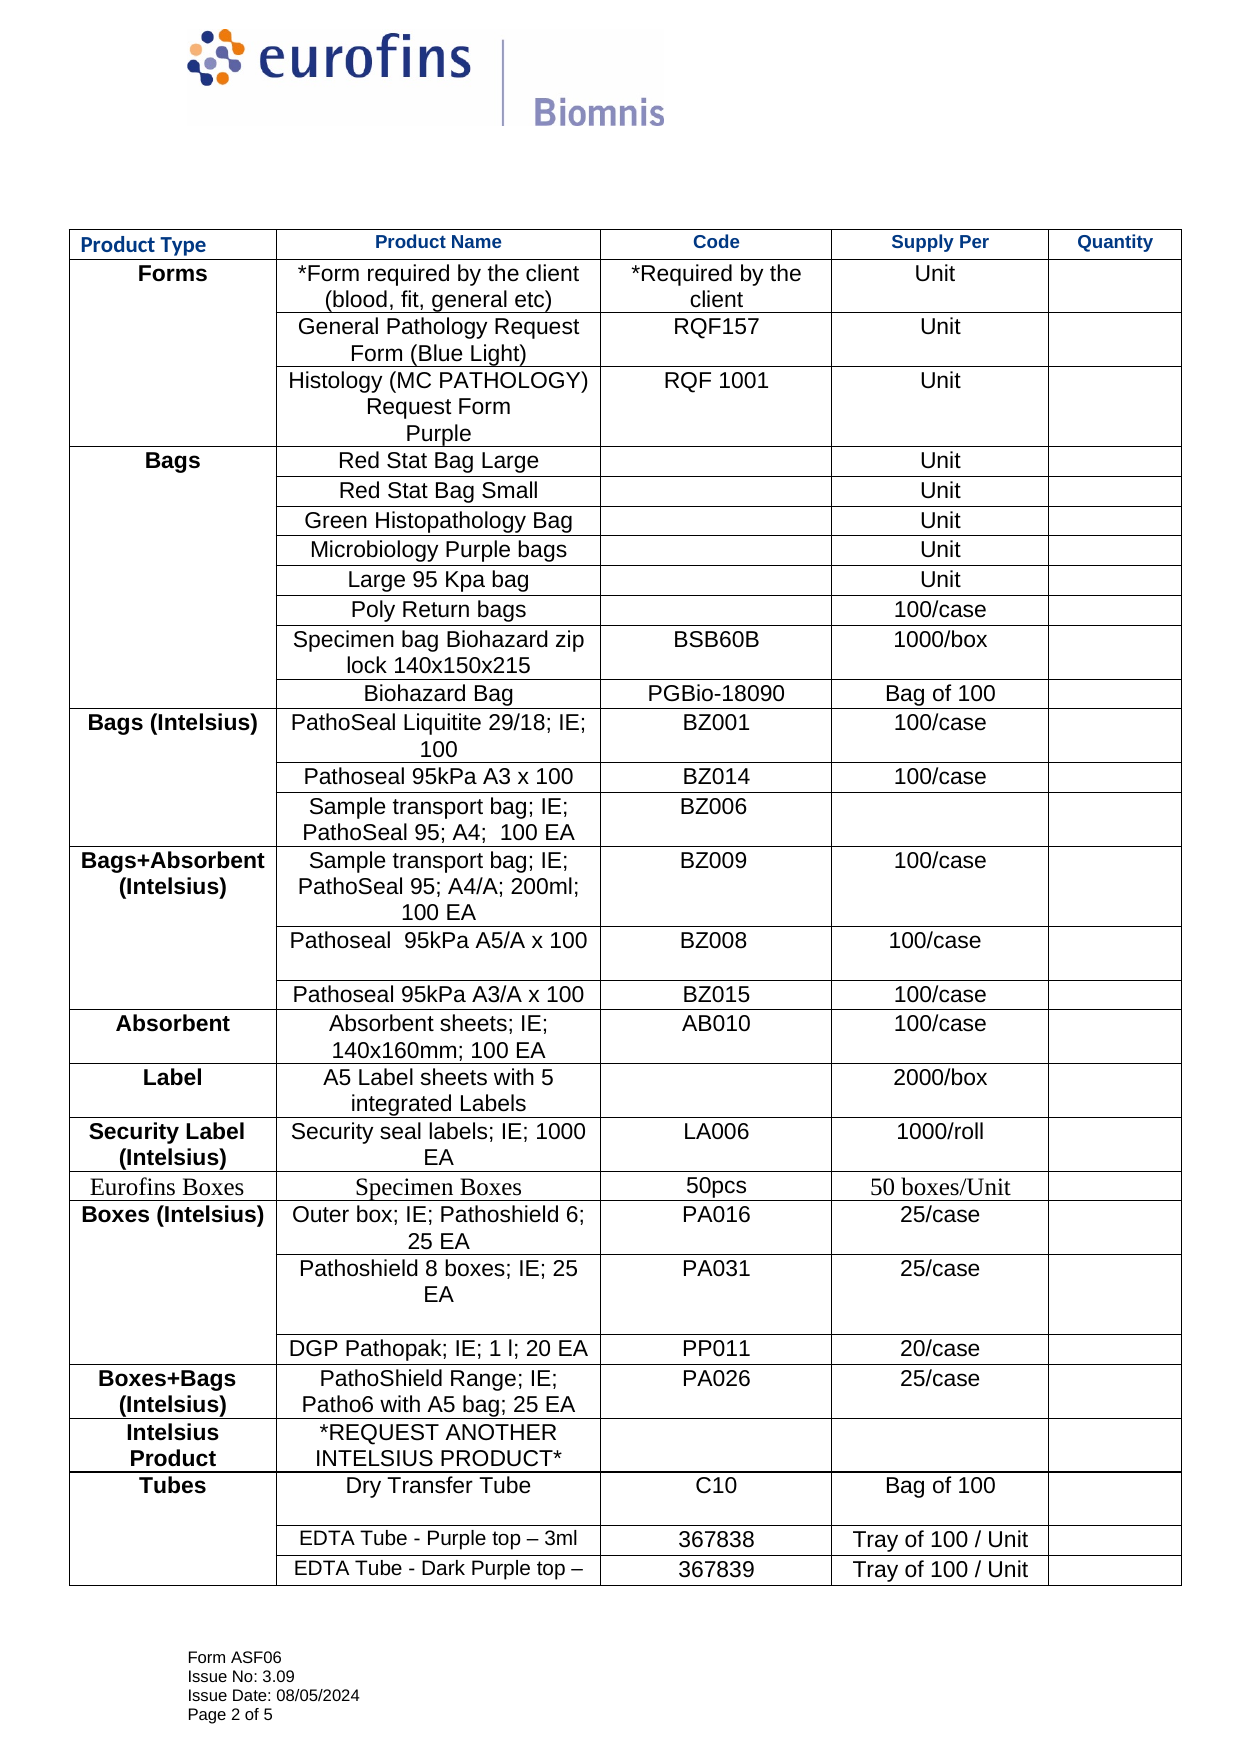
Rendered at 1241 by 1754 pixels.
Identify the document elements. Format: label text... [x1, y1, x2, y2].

table_cell [601, 596, 831, 625]
table_cell Security Label (Intelsius) [70, 1118, 276, 1171]
table_cell 25/case [832, 1255, 1048, 1334]
table_cell Outer box; IE; Pathoshield 6; 25 EA [277, 1201, 600, 1254]
table_cell Unit [832, 477, 1048, 506]
table_cell Specimen bag Biohazard zip lock 140x150x215 [277, 626, 600, 678]
table_cell [1049, 1255, 1181, 1334]
table_cell [1049, 793, 1181, 846]
table_cell Biohazard Bag [277, 680, 600, 708]
table_cell Bag of 100 [832, 680, 1048, 708]
table_cell A5 Label sheets with 5 integrated Labels [277, 1064, 600, 1117]
table_cell *Required by the client [601, 260, 831, 312]
table_cell Dry Transfer Tube [277, 1473, 600, 1525]
table_cell 25/case [832, 1201, 1048, 1254]
table_cell Pathoshield 8 boxes; IE; 25 EA [277, 1255, 600, 1334]
table_cell General Pathology Request Form (Blue Light) [277, 313, 600, 366]
table_cell [601, 1064, 831, 1117]
table_cell Forms [70, 260, 276, 446]
table_header Product Type [70, 230, 276, 258]
table_cell Label [70, 1064, 276, 1117]
table_cell Red Stat Bag Large [277, 447, 600, 476]
table_cell [1049, 1172, 1181, 1200]
table_cell Bags [70, 447, 276, 708]
table_cell [1049, 709, 1181, 762]
table_cell [1049, 596, 1181, 625]
table_cell RQF 1001 [601, 367, 831, 446]
table_cell Security seal labels; IE; 1000 EA [277, 1118, 600, 1171]
table_cell [1049, 626, 1181, 678]
table_cell Microbiology Purple bags [277, 536, 600, 565]
table_cell 2000/box [832, 1064, 1048, 1117]
table_cell Intelsius Product [70, 1419, 276, 1471]
table_cell Boxes (Intelsius) [70, 1201, 276, 1364]
table_header Code [601, 230, 831, 258]
table_cell 100/case [832, 1010, 1048, 1063]
table_cell EDTA Tube - Purple top – 3ml [277, 1526, 600, 1555]
table_cell [832, 1419, 1048, 1471]
table_cell [1049, 763, 1181, 792]
table_cell 20/case [832, 1335, 1048, 1364]
table_cell Tubes [70, 1473, 276, 1585]
table_header Supply Per [832, 230, 1048, 258]
table_cell Tray of 100 / Unit [832, 1526, 1048, 1555]
table_cell Sample transport bag; IE; PathoSeal 95; A4; 100 EA [277, 793, 600, 846]
table_cell 367838 [601, 1526, 831, 1555]
table_cell [1049, 1064, 1181, 1117]
table_cell PA016 [601, 1201, 831, 1254]
table_cell [601, 477, 831, 506]
table_cell Absorbent [70, 1010, 276, 1063]
table_cell 100/case [832, 763, 1048, 792]
table_cell [1049, 507, 1181, 535]
table_cell Pathoseal 95kPa A5/A x 100 [277, 927, 600, 979]
table_header Product Name [277, 230, 600, 258]
table_cell [1049, 1118, 1181, 1171]
table_cell Eurofins Boxes [70, 1172, 276, 1200]
table_cell Bag of 100 [832, 1473, 1048, 1525]
table_cell Red Stat Bag Small [277, 477, 600, 506]
table_cell 1000/box [832, 626, 1048, 678]
table_cell Pathoseal 95kPa A3/A x 100 [277, 981, 600, 1009]
table_cell Unit [832, 313, 1048, 366]
table_cell Sample transport bag; IE; PathoSeal 95; A4/A; 200ml; 100 EA [277, 847, 600, 926]
table_cell Large 95 Kpa bag [277, 566, 600, 595]
table_cell [1049, 680, 1181, 708]
table_cell 50 boxes/Unit [832, 1172, 1048, 1200]
picture [187, 29, 664, 126]
table_cell Unit [832, 536, 1048, 565]
table_cell PP011 [601, 1335, 831, 1364]
table_cell PathoShield Range; IE; Patho6 with A5 bag; 25 EA [277, 1365, 600, 1418]
table_cell Boxes+Bags (Intelsius) [70, 1365, 276, 1418]
table_cell [1049, 1526, 1181, 1555]
table_cell 100/case [832, 596, 1048, 625]
table_cell [1049, 536, 1181, 565]
table_cell [832, 793, 1048, 846]
table_cell [1049, 566, 1181, 595]
table_cell Tray of 100 / Unit [832, 1556, 1048, 1585]
table_cell [1049, 1365, 1181, 1418]
table_cell Unit [832, 260, 1048, 312]
table_cell [1049, 1419, 1181, 1471]
table_cell 100/case [832, 927, 1048, 979]
table_cell [601, 447, 831, 476]
table_cell LA006 [601, 1118, 831, 1171]
table_cell DGP Pathopak; IE; 1 l; 20 EA [277, 1335, 600, 1364]
table_cell BZ006 [601, 793, 831, 846]
table_cell 100/case [832, 847, 1048, 926]
table_cell [1049, 1335, 1181, 1364]
table_cell BSB60B [601, 626, 831, 678]
table_cell [1049, 1201, 1181, 1254]
table_cell BZ001 [601, 709, 831, 762]
table_cell [1049, 927, 1181, 979]
table_cell Unit [832, 507, 1048, 535]
table_cell [1049, 447, 1181, 476]
table_cell BZ014 [601, 763, 831, 792]
table_cell PA031 [601, 1255, 831, 1334]
table_cell [1049, 981, 1181, 1009]
table_cell [601, 536, 831, 565]
table_cell [1049, 260, 1181, 312]
table_cell [1049, 313, 1181, 366]
table_cell 100/case [832, 981, 1048, 1009]
table_cell [1049, 1556, 1181, 1585]
table_cell 25/case [832, 1365, 1048, 1418]
table_cell 367839 [601, 1556, 831, 1585]
table_cell Pathoseal 95kPa A3 x 100 [277, 763, 600, 792]
table_cell RQF157 [601, 313, 831, 366]
table_cell Absorbent sheets; IE; 140x160mm; 100 EA [277, 1010, 600, 1063]
table_cell *Form required by the client (blood, fit, general etc) [277, 260, 600, 312]
table_cell [601, 1419, 831, 1471]
table_cell [1049, 1010, 1181, 1063]
table_cell Bags+Absorbent (Intelsius) [70, 847, 276, 1009]
table_cell BZ015 [601, 981, 831, 1009]
table_cell 50pcs [601, 1172, 831, 1200]
table_cell Unit [832, 367, 1048, 446]
table_cell Green Histopathology Bag [277, 507, 600, 535]
table_cell Poly Return bags [277, 596, 600, 625]
table_cell PathoSeal Liquitite 29/18; IE; 100 [277, 709, 600, 762]
table_cell BZ008 [601, 927, 831, 979]
table_cell Specimen Boxes [277, 1172, 600, 1200]
table_cell C10 [601, 1473, 831, 1525]
table_cell Bags (Intelsius) [70, 709, 276, 846]
table_cell Unit [832, 566, 1048, 595]
table_header Quantity [1049, 230, 1181, 258]
table_cell BZ009 [601, 847, 831, 926]
table_cell PGBio-18090 [601, 680, 831, 708]
table_cell 100/case [832, 709, 1048, 762]
table_cell 1000/roll [832, 1118, 1048, 1171]
table_cell [601, 566, 831, 595]
table_cell [1049, 367, 1181, 446]
table_cell [1049, 847, 1181, 926]
table_cell [601, 507, 831, 535]
table_cell *REQUEST ANOTHER INTELSIUS PRODUCT* [277, 1419, 600, 1471]
table_cell Histology (MC PATHOLOGY) Request Form Purple [277, 367, 600, 446]
table_cell AB010 [601, 1010, 831, 1063]
table_cell PA026 [601, 1365, 831, 1418]
table_cell Unit [832, 447, 1048, 476]
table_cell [277, 1556, 600, 1585]
table_cell [1049, 477, 1181, 506]
table_cell [1049, 1473, 1181, 1525]
